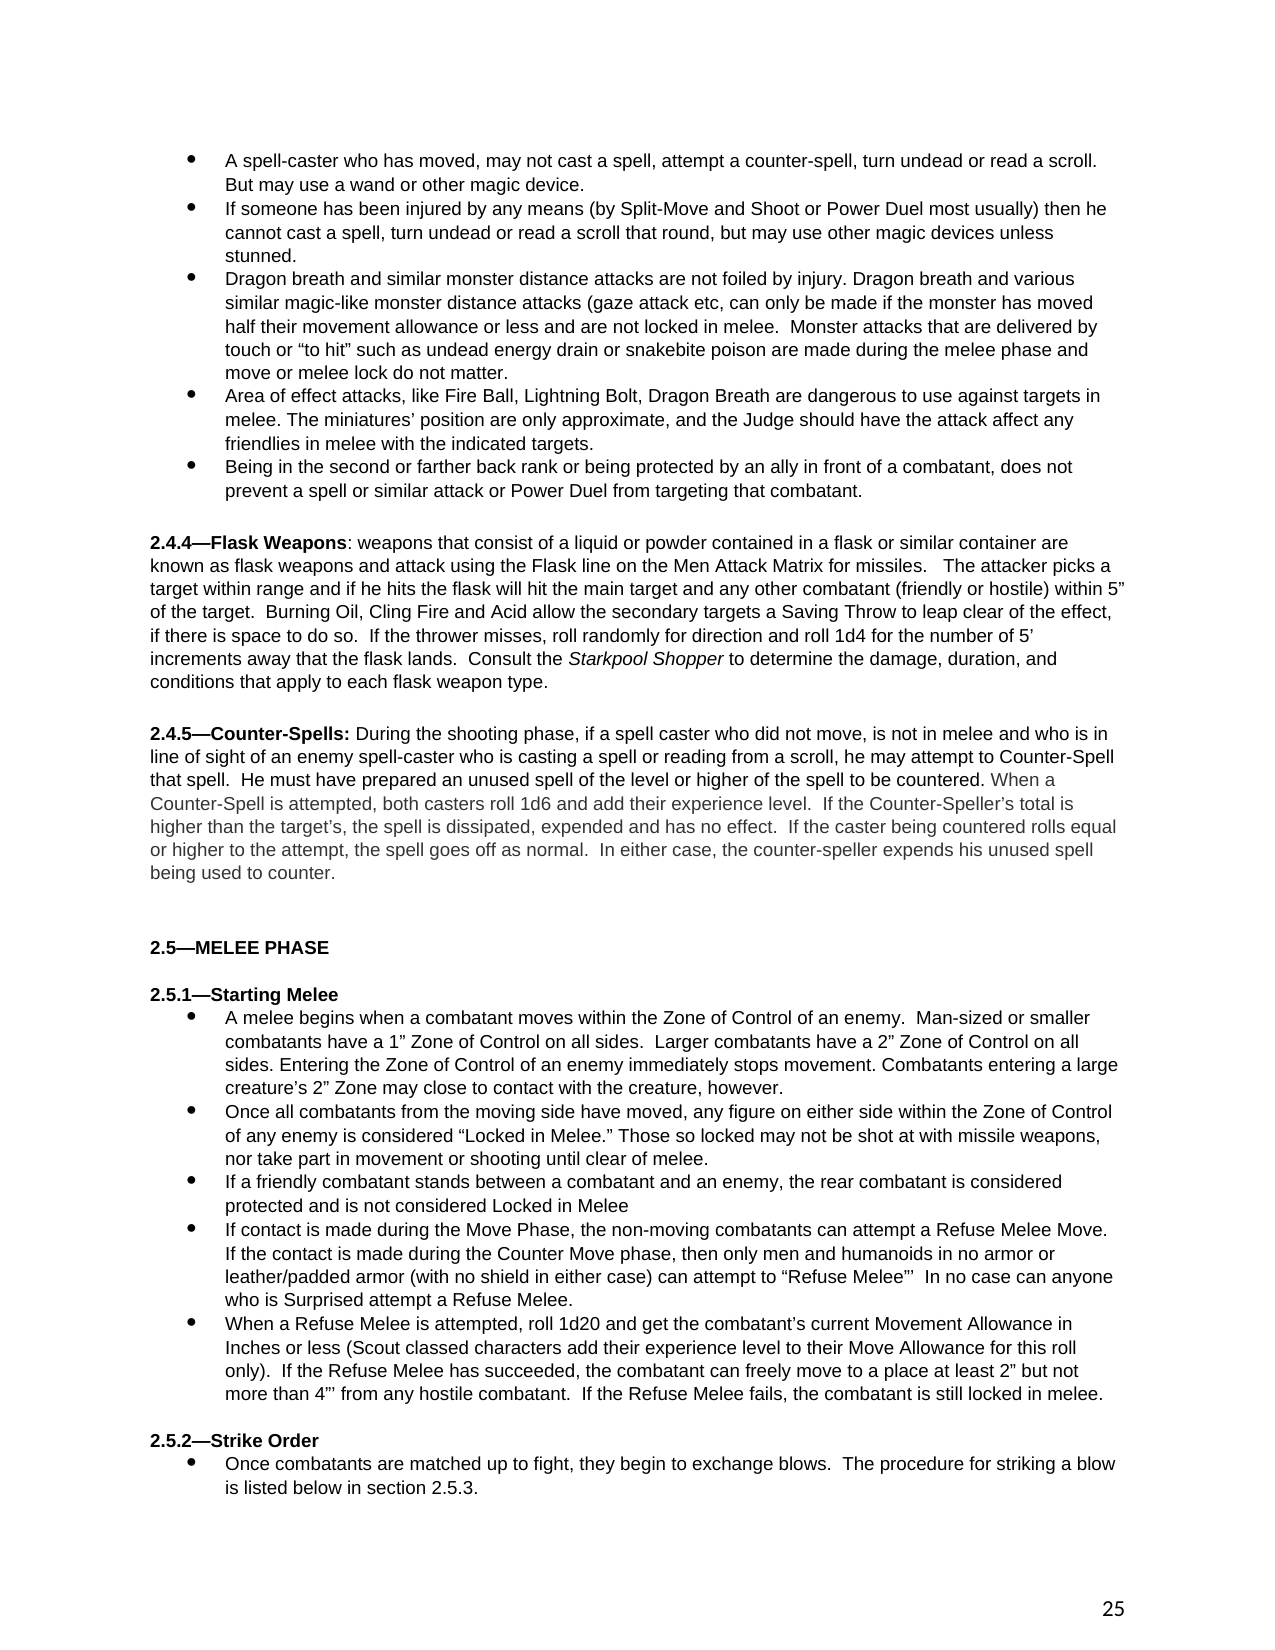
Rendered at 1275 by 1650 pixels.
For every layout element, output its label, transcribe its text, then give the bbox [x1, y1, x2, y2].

text 2.4.4—Flask Weapons: weapons that consist of a liquid or powder contained in a flask or similar container are known as flask weapons and attack using the Flask line on the Men Attack Matrix for missiles. The attacker picks a target within range and if he hits the flask will hit the main target and any other combatant (friendly or hostile) within 5” of the target. Burning Oil, Cling Fire and Acid allow the secondary targets a Saving Throw to leap clear of the effect, if there is space to do so. If the thrower misses, roll randomly for direction and roll 1d4 for the number of 5’ increments away that the flask lands. Consult the Starkpool Shopper to determine the damage, duration, and conditions that apply to each flask weapon type. [150, 532, 1125, 692]
list A melee begins when a combatant moves within the Zone of Control of an enemy. Man-sized or smaller combatants have a 1” Zone of Control on all sides. Larger combatants have a 2” Zone of Control on all sides. Entering the Zone of Control of an enemy immediately stops movement. Combatants entering a large creature’s 2” Zone may close to contact with the creature, however. [187, 1007, 1125, 1099]
list Being in the second or farther back rank or being protected by an ally in front of a combatant, does not prevent a spell or similar attack or Power Duel from targeting that combatant. [187, 456, 1125, 501]
list If a friendly combatant stands between a combatant and an enemy, the rear combatant is considered protected and is not considered Locked in Melee [187, 1171, 1125, 1217]
text 2.5.1—Starting Melee [150, 983, 1125, 1005]
list Once all combatants from the moving side have moved, any figure on either side within the Zone of Control of any enemy is considered “Locked in Melee.” Those so locked may not be shot at with missile weapons, nor take part in movement or shooting until clear of melee. [187, 1100, 1125, 1169]
list When a Refuse Melee is attempted, roll 1d20 and get the combatant’s current Movement Allowance in Inches or less (Scout classed characters add their experience level to their Move Allowance for this roll only). If the Refuse Melee has succeeded, the combatant can freely move to a place at least 2” but not more than 4”’ from any hostile combatant. If the Refuse Melee fails, the combatant is still locked in melee. [187, 1312, 1125, 1404]
list Area of effect attacks, like Fire Ball, Lightning Bolt, Dragon Breath are dangerous to use against targets in melee. The miniatures’ position are only approximate, and the Judge should have the attack affect any friendlies in melee with the indicated targets. [187, 385, 1125, 454]
list If someone has been injured by any means (by Split-Move and Shoot or Power Duel most usually) then he cannot cast a spell, turn undead or read a scroll that round, but may use other magic devices unless stunned. [187, 197, 1125, 266]
text 2.4.5—Counter-Spells: During the shooting phase, if a spell caster who did not move, is not in melee and who is in line of sight of an enemy spell-caster who is casting a spell or reading from a scroll, he may attempt to Counter-Spell that spell. He must have prepared an unused spell of the level or higher of the spell to be countered. When a Counter-Spell is attempted, both casters roll 1d6 and add their experience level. If the Counter-Speller’s total is higher than the target’s, the spell is dissipated, expended and has no effect. If the caster being countered rolls equal or higher to the attempt, the spell goes off as normal. In either case, the counter-speller expends his unused spell being used to counter. [150, 723, 1125, 883]
list Once combatants are matched up to fight, they begin to exchange blows. The procedure for striking a blow is listed below in section 2.5.3. [187, 1453, 1125, 1498]
text 2.5—MELEE PHASE [150, 937, 1125, 958]
list A spell-caster who has moved, may not cast a spell, attempt a counter-spell, turn undead or read a scroll. But may use a wand or other magic device. [187, 150, 1125, 196]
list Dragon breath and similar monster distance attacks are not foiled by injury. Dragon breath and various similar magic-like monster distance attacks (gaze attack etc, can only be made if the monster has moved half their movement allowance or less and are not locked in melee. Monster attacks that are delivered by touch or “to hit” such as undead energy drain or snakebite poison are made during the melee phase and move or melee lock do not matter. [187, 268, 1125, 383]
list If contact is made during the Move Phase, the non-moving combatants can attempt a Refuse Melee Move. If the contact is made during the Counter Move phase, then only men and humanoids in no armor or leather/padded armor (with no shield in either case) can attempt to “Refuse Melee”’ In no case can anyone who is Surprised attempt a Refuse Melee. [187, 1218, 1125, 1311]
text 2.5.2—Strike Order [150, 1429, 1125, 1451]
